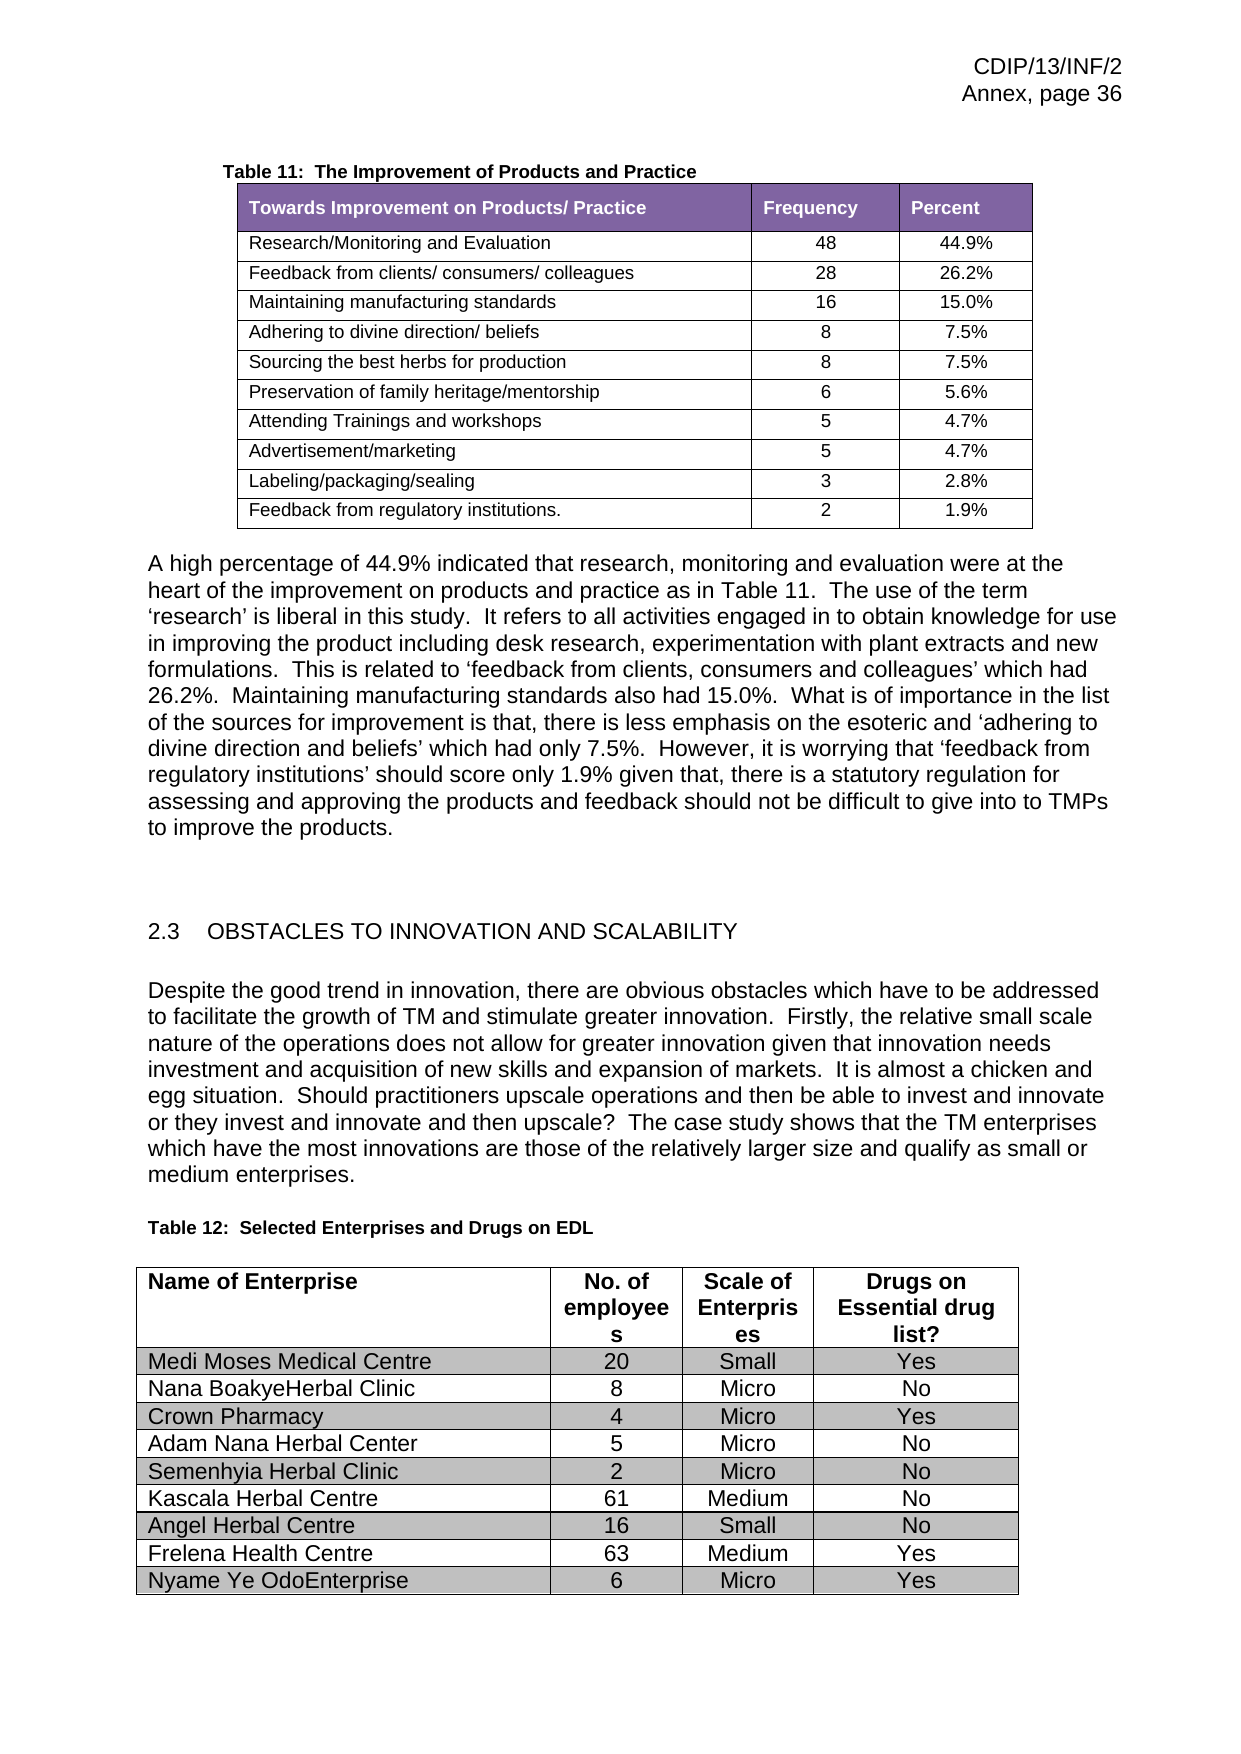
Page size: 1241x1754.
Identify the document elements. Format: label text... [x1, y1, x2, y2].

table_cell 16 [551, 1513, 682, 1539]
table_cell Micro [683, 1403, 813, 1429]
table_cell Small [683, 1513, 813, 1539]
table_cell 5 [752, 440, 899, 468]
table_cell Micro [683, 1430, 813, 1457]
table_cell Advertisement/marketing [238, 440, 751, 468]
table_cell 1.9% [900, 499, 1032, 528]
table_cell 20 [551, 1348, 682, 1374]
table_header Towards Improvement on Products/ Practice [238, 184, 751, 231]
table_cell 3 [752, 470, 899, 498]
table_cell Yes [814, 1403, 1018, 1429]
table_cell Feedback from clients/ consumers/ colleagues [238, 262, 751, 290]
table_header Drugs on Essential drug list? [814, 1268, 1018, 1347]
table_cell Feedback from regulatory institutions. [238, 499, 751, 528]
table_cell 7.5% [900, 321, 1032, 350]
table_cell Yes [814, 1567, 1018, 1593]
table_cell 2.8% [900, 470, 1032, 498]
table_cell Yes [814, 1348, 1018, 1374]
table_cell No [814, 1375, 1018, 1402]
table_header No. of employees [551, 1268, 682, 1347]
table_cell 2 [551, 1458, 682, 1484]
table_cell Kascala Herbal Centre [137, 1485, 550, 1511]
text Despite the good trend in innovation, there are obvious obstacles which have to be addressed to facilitate the growth of TM and stimulate greater innovation. Firstly, the relative small scale nature of the operations does not allow for greater innovation given that innovation needs investment and acquisition of new skills and expansion of markets. It is almost a chicken and egg situation. Should practitioners upscale operations and then be able to invest and innovate or they invest and innovate and then upscale? The case study shows that the TM enterprises which have the most innovations are those of the relatively larger size and qualify as small or medium enterprises. [148, 977, 1122, 1188]
text A high percentage of 44.9% indicated that research, monitoring and evaluation were at the heart of the improvement on products and practice as in Table 11. The use of the term ‘research’ is liberal in this study. It refers to all activities engaged in to obtain knowledge for use in improving the product including desk research, experimentation with plant extracts and new formulations. This is related to ‘feedback from clients, consumers and colleagues’ which had 26.2%. Maintaining manufacturing standards also had 15.0%. What is of importance in the list of the sources for improvement is that, there is less emphasis on the esoteric and ‘adhering to divine direction and beliefs’ which had only 7.5%. However, it is worrying that ‘feedback from regulatory institutions’ should score only 1.9% given that, there is a statutory regulation for assessing and approving the products and feedback should not be difficult to give into to TMPs to improve the products. [148, 550, 1122, 840]
table_cell Micro [683, 1567, 813, 1593]
table_cell Adhering to divine direction/ beliefs [238, 321, 751, 350]
table_cell Micro [683, 1375, 813, 1402]
table_cell 8 [752, 351, 899, 379]
table_cell Maintaining manufacturing standards [238, 291, 751, 320]
table_cell No [814, 1513, 1018, 1539]
table_cell Preservation of family heritage/mentorship [238, 380, 751, 409]
table_cell Sourcing the best herbs for production [238, 351, 751, 379]
table_cell 44.9% [900, 232, 1032, 261]
table_cell Small [683, 1348, 813, 1374]
table_cell Research/Monitoring and Evaluation [238, 232, 751, 261]
table_cell 8 [551, 1375, 682, 1402]
table_cell Semenhyia Herbal Clinic [137, 1458, 550, 1484]
table_header Scale of Enterprises [683, 1268, 813, 1347]
table_cell 63 [551, 1540, 682, 1566]
table_cell 6 [551, 1567, 682, 1593]
table_header Frequency [752, 184, 899, 231]
table_cell Adam Nana Herbal Center [137, 1430, 550, 1457]
table_cell Labeling/packaging/sealing [238, 470, 751, 498]
table_cell No [814, 1458, 1018, 1484]
table_header Percent [900, 184, 1032, 231]
table_cell Medium [683, 1485, 813, 1511]
table_cell 26.2% [900, 262, 1032, 290]
table_cell 48 [752, 232, 899, 261]
table_cell No [814, 1485, 1018, 1511]
table_cell Nyame Ye OdoEnterprise [137, 1567, 550, 1593]
table_cell 16 [752, 291, 899, 320]
table_cell 7.5% [900, 351, 1032, 379]
text Table 12: Selected Enterprises and Drugs on EDL [148, 1217, 1122, 1238]
table_cell Medium [683, 1540, 813, 1566]
table_cell Crown Pharmacy [137, 1403, 550, 1429]
table_cell 4.7% [900, 410, 1032, 439]
table_cell Angel Herbal Centre [137, 1513, 550, 1539]
table_header Name of Enterprise [137, 1268, 550, 1347]
text Table 11: The Improvement of Products and Practice [148, 161, 1122, 182]
table_cell 15.0% [900, 291, 1032, 320]
table_cell 61 [551, 1485, 682, 1511]
table_cell Micro [683, 1458, 813, 1484]
table_cell 6 [752, 380, 899, 409]
table_cell Attending Trainings and workshops [238, 410, 751, 439]
subtitle 2.3 Obstacles to Innovation and Scalability [148, 918, 1122, 944]
table_cell 2 [752, 499, 899, 528]
table_cell Yes [814, 1540, 1018, 1566]
table_cell 8 [752, 321, 899, 350]
table_cell Frelena Health Centre [137, 1540, 550, 1566]
table_cell 4.7% [900, 440, 1032, 468]
table_cell 28 [752, 262, 899, 290]
table_cell 4 [551, 1403, 682, 1429]
table_cell Medi Moses Medical Centre [137, 1348, 550, 1374]
table_cell Nana BoakyeHerbal Clinic [137, 1375, 550, 1402]
table_cell No [814, 1430, 1018, 1457]
table_cell 5 [551, 1430, 682, 1457]
table_cell 5 [752, 410, 899, 439]
table_cell 5.6% [900, 380, 1032, 409]
